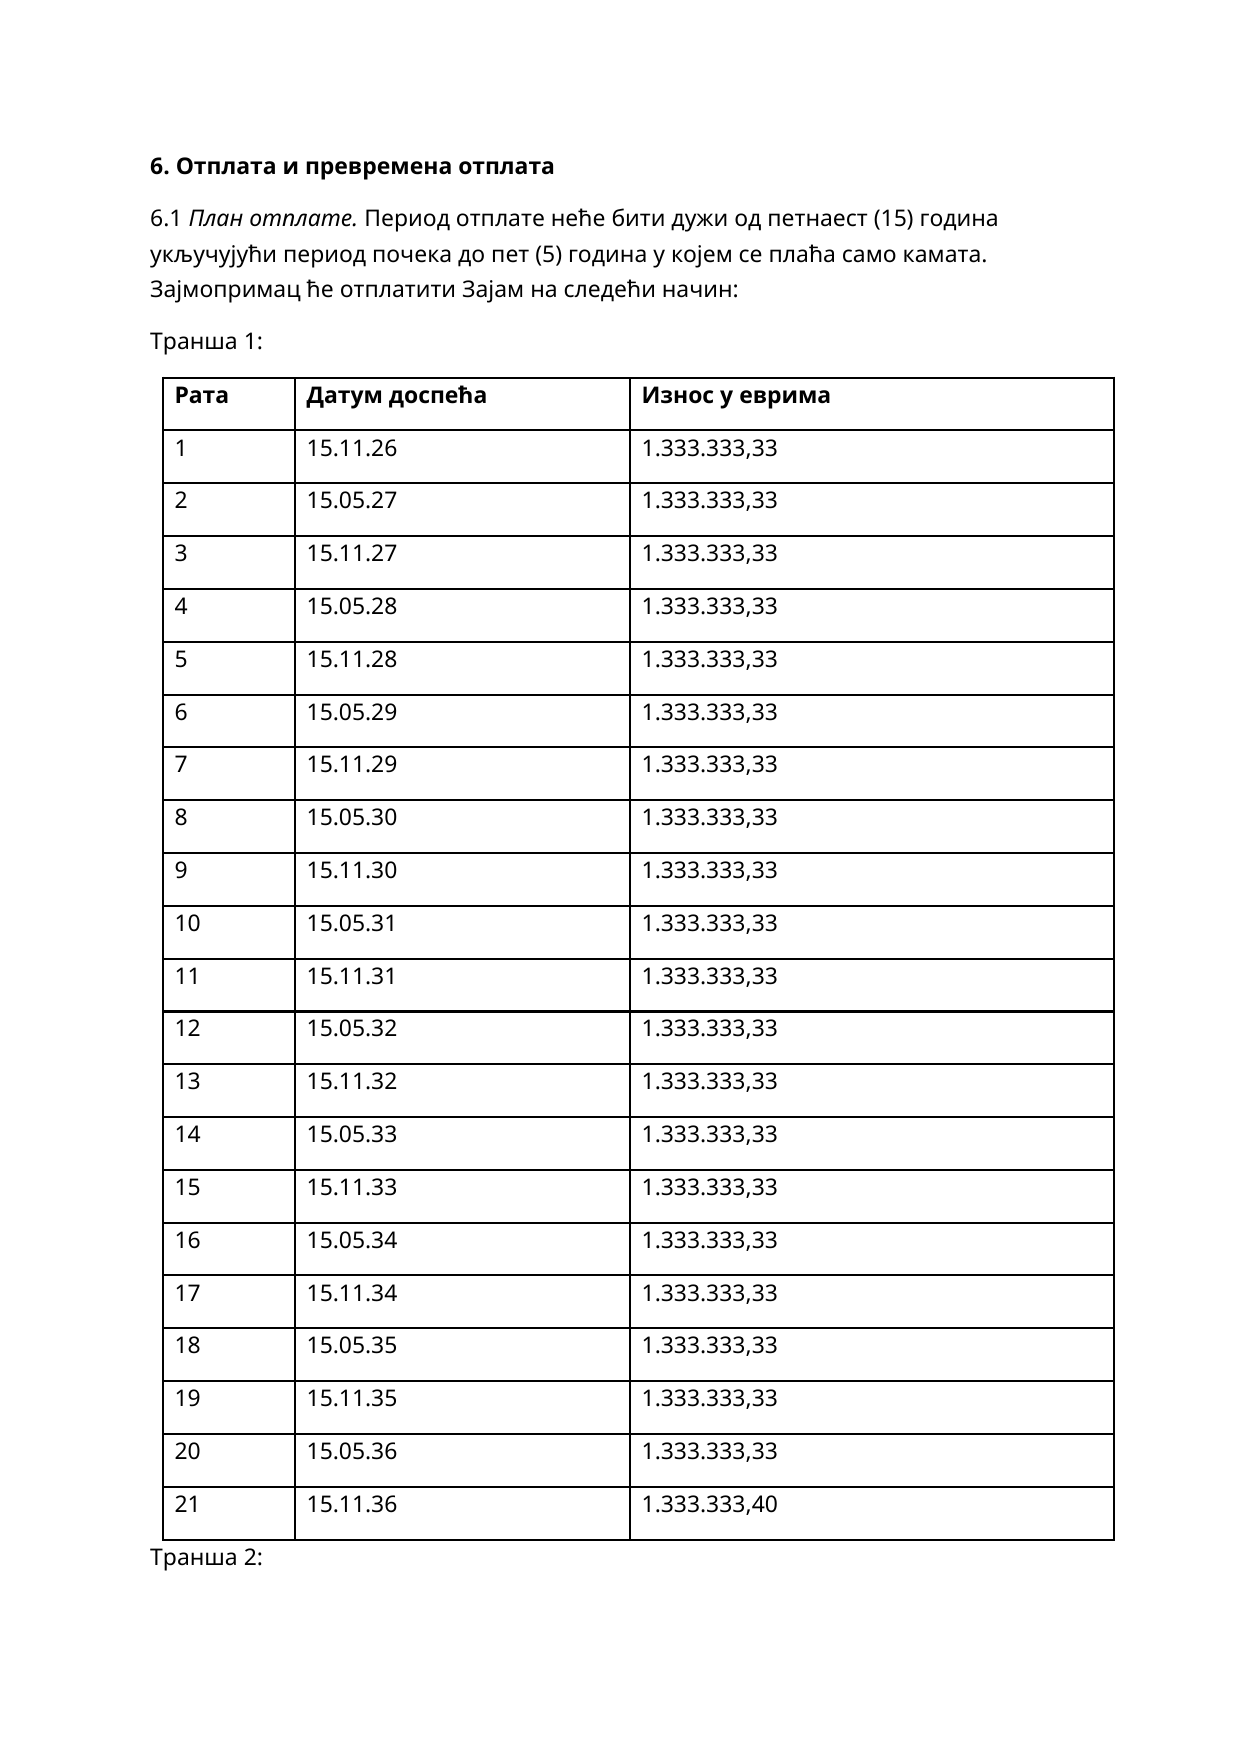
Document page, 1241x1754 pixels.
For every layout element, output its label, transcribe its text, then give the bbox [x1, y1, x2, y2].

table_cell 14 [164, 1118, 294, 1169]
table_cell 1.333.333,33 [631, 1065, 1113, 1116]
table_cell 1.333.333,33 [631, 1435, 1113, 1486]
table_cell 1.333.333,40 [631, 1488, 1113, 1538]
table_cell 15.05.33 [296, 1118, 629, 1169]
table_cell 15.05.34 [296, 1224, 629, 1274]
table_cell 1.333.333,33 [631, 1118, 1113, 1169]
table_cell 12 [164, 1013, 294, 1063]
table_cell 15.05.32 [296, 1013, 629, 1063]
table_cell 3 [164, 537, 294, 588]
text Транша 2: [150, 1541, 1090, 1572]
table_cell 1.333.333,33 [631, 1329, 1113, 1380]
table_cell 1.333.333,33 [631, 1224, 1113, 1274]
table_header Рата [164, 379, 294, 429]
table_cell 15.11.34 [296, 1276, 629, 1327]
table_cell 1.333.333,33 [631, 1276, 1113, 1327]
table_cell 1.333.333,33 [631, 748, 1113, 799]
table_cell 1.333.333,33 [631, 1013, 1113, 1063]
table_header Износ у еврима [631, 379, 1113, 429]
table_cell 6 [164, 696, 294, 746]
table_cell 1.333.333,33 [631, 1171, 1113, 1222]
table_cell 17 [164, 1276, 294, 1327]
table_cell 1.333.333,33 [631, 960, 1113, 1010]
table_cell 15.11.33 [296, 1171, 629, 1222]
table_cell 1.333.333,33 [631, 537, 1113, 588]
table_cell 15.05.27 [296, 484, 629, 535]
text 6.1 План отплате. Период отплате неће бити дужи од петнаест (15) година укључујући период почека до пет (5) година у којем се плаћа само камата. Зајмопримац ће отплатити Зајам на следећи начин: [150, 202, 1090, 305]
table_cell 2 [164, 484, 294, 535]
table_cell 15.05.30 [296, 801, 629, 852]
text Транша 1: [150, 325, 1090, 356]
table_cell 1.333.333,33 [631, 1382, 1113, 1433]
table_cell 15.11.30 [296, 854, 629, 905]
table_cell 15.11.27 [296, 537, 629, 588]
table_cell 8 [164, 801, 294, 852]
table_cell 15.11.28 [296, 643, 629, 693]
table_cell 1 [164, 431, 294, 482]
table_cell 15.05.29 [296, 696, 629, 746]
table_cell 20 [164, 1435, 294, 1486]
table_cell 11 [164, 960, 294, 1010]
table_cell 15.11.29 [296, 748, 629, 799]
table_cell 15.11.36 [296, 1488, 629, 1538]
table_cell 10 [164, 907, 294, 957]
table_cell 19 [164, 1382, 294, 1433]
table_cell 13 [164, 1065, 294, 1116]
table_cell 1.333.333,33 [631, 854, 1113, 905]
table_cell 1.333.333,33 [631, 696, 1113, 746]
table_cell 21 [164, 1488, 294, 1538]
table_header Датум доспећа [296, 379, 629, 429]
table_cell 7 [164, 748, 294, 799]
table_cell 16 [164, 1224, 294, 1274]
table_cell 15.05.35 [296, 1329, 629, 1380]
text 6. Отплата и превремена отплата [150, 150, 1090, 181]
table_cell 1.333.333,33 [631, 431, 1113, 482]
table_cell 4 [164, 590, 294, 641]
table_cell 1.333.333,33 [631, 590, 1113, 641]
table_cell 15 [164, 1171, 294, 1222]
table_cell 1.333.333,33 [631, 907, 1113, 957]
table_cell 9 [164, 854, 294, 905]
table_cell 1.333.333,33 [631, 484, 1113, 535]
table_cell 15.05.31 [296, 907, 629, 957]
table_cell 18 [164, 1329, 294, 1380]
table_cell 15.05.36 [296, 1435, 629, 1486]
table_cell 1.333.333,33 [631, 643, 1113, 693]
table_cell 15.11.32 [296, 1065, 629, 1116]
table_cell 15.11.35 [296, 1382, 629, 1433]
table_cell 15.05.28 [296, 590, 629, 641]
table_cell 15.11.26 [296, 431, 629, 482]
table_cell 1.333.333,33 [631, 801, 1113, 852]
table_cell 15.11.31 [296, 960, 629, 1010]
table_cell 5 [164, 643, 294, 693]
